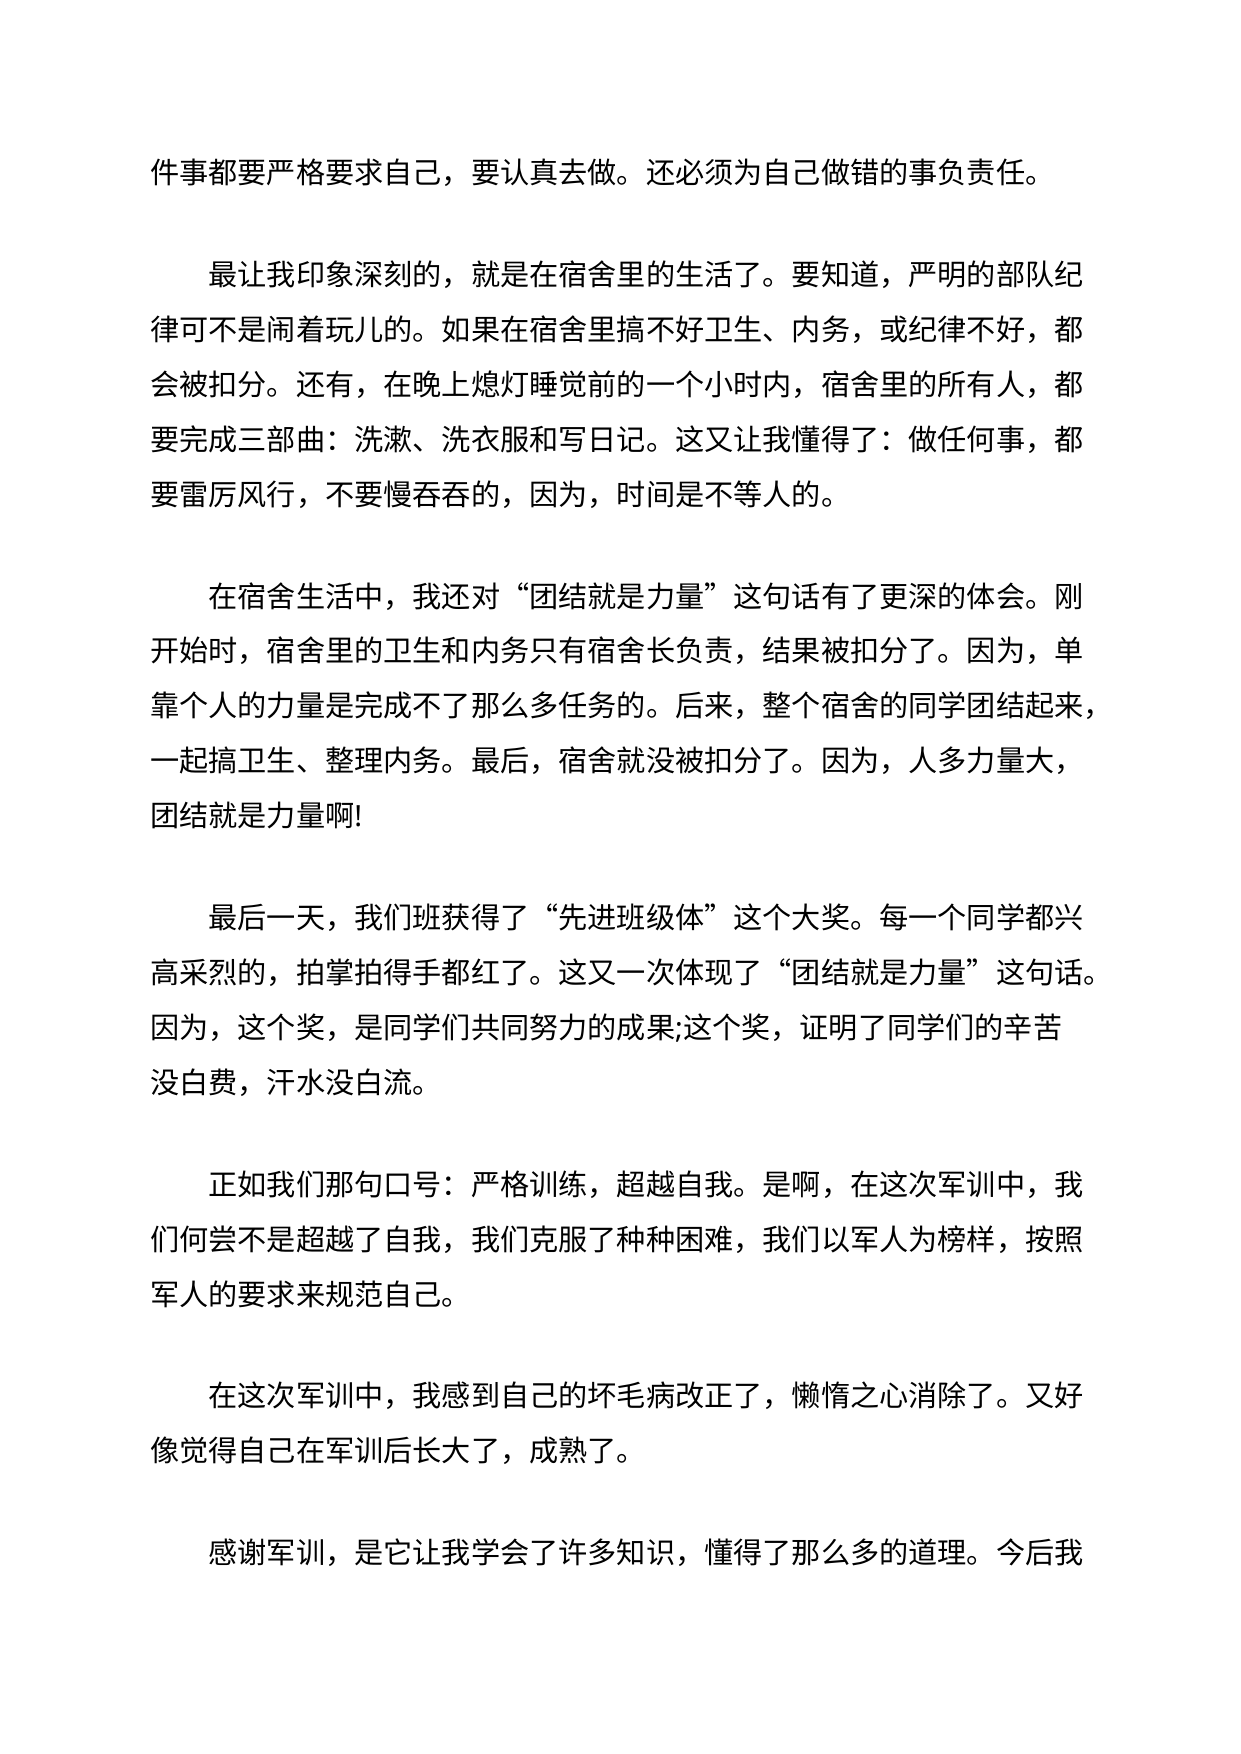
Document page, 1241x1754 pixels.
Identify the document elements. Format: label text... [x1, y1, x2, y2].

text 在这次军训中，我感到自己的坏毛病改正了，懒惰之心消除了。又好像觉得自己在军训后长大了，成熟了。 [150, 1373, 1090, 1470]
text 最让我印象深刻的，就是在宿舍里的生活了。要知道，严明的部队纪律可不是闹着玩儿的。如果在宿舍里搞不好卫生、内务，或纪律不好，都会被扣分。还有，在晚上熄灯睡觉前的一个小时内，宿舍里的所有人，都要完成三部曲：洗漱、洗衣服和写日记。这又让我懂得了：做任何事，都要雷厉风行，不要慢吞吞的，因为，时间是不等人的。 [150, 252, 1090, 514]
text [150, 1529, 1090, 1572]
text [150, 150, 1090, 192]
text 最后一天，我们班获得了“先进班级体”这个大奖。每一个同学都兴高采烈的，拍掌拍得手都红了。这又一次体现了“团结就是力量”这句话。因为，这个奖，是同学们共同努力的成果;这个奖，证明了同学们的辛苦没白费，汗水没白流。 [150, 895, 1090, 1102]
text 正如我们那句口号：严格训练，超越自我。是啊，在这次军训中，我们何尝不是超越了自我，我们克服了种种困难，我们以军人为榜样，按照军人的要求来规范自己。 [150, 1161, 1090, 1313]
text 在宿舍生活中，我还对“团结就是力量”这句话有了更深的体会。刚开始时，宿舍里的卫生和内务只有宿舍长负责，结果被扣分了。因为，单靠个人的力量是完成不了那么多任务的。后来，整个宿舍的同学团结起来，一起搞卫生、整理内务。最后，宿舍就没被扣分了。因为，人多力量大，团结就是力量啊! [150, 573, 1090, 835]
